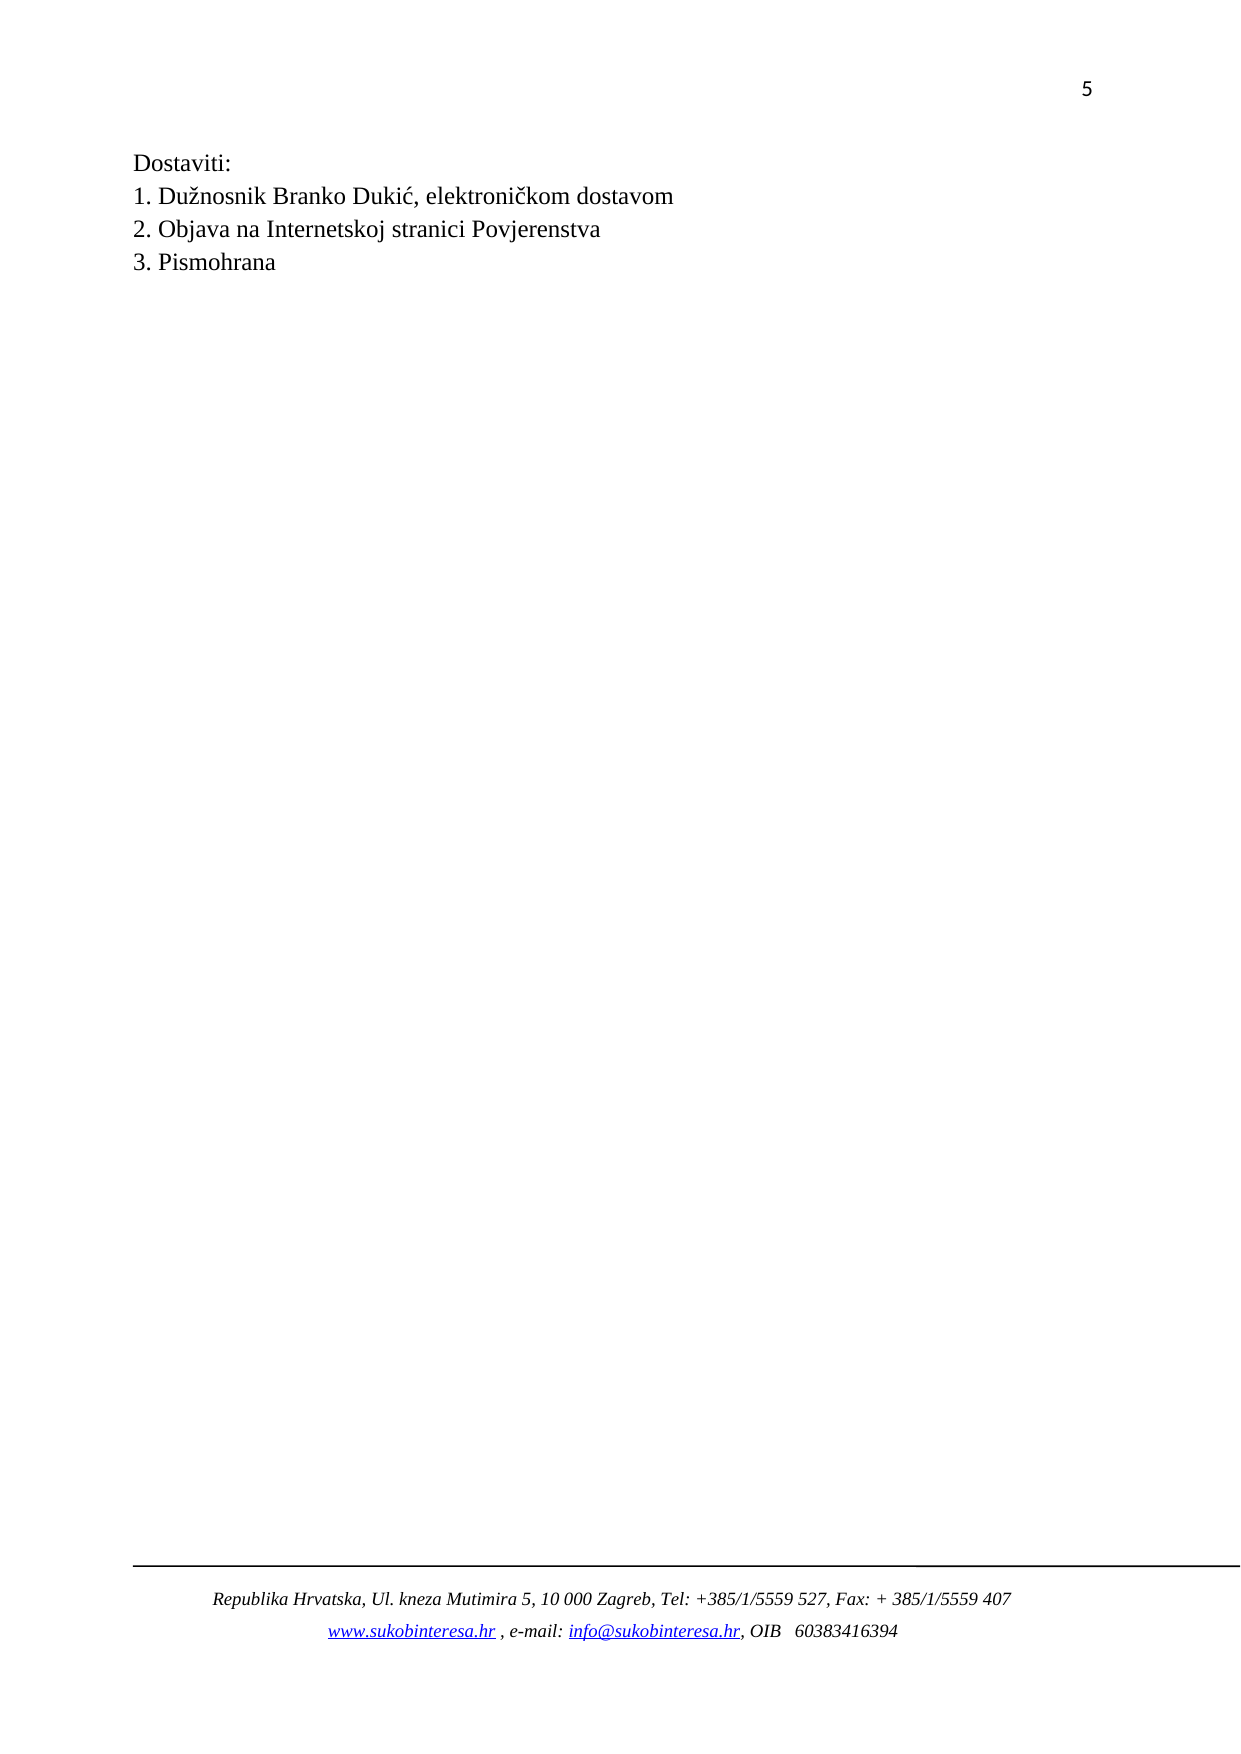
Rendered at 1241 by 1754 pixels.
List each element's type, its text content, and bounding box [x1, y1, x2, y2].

text 1. Dužnosnik Branko Dukić, elektroničkom dostavom [133, 181, 1092, 209]
text Dostaviti: [133, 148, 1092, 176]
text 3. Pismohrana [133, 247, 1092, 276]
text 2. Objava na Internetskoj stranici Povjerenstva [133, 214, 1092, 242]
